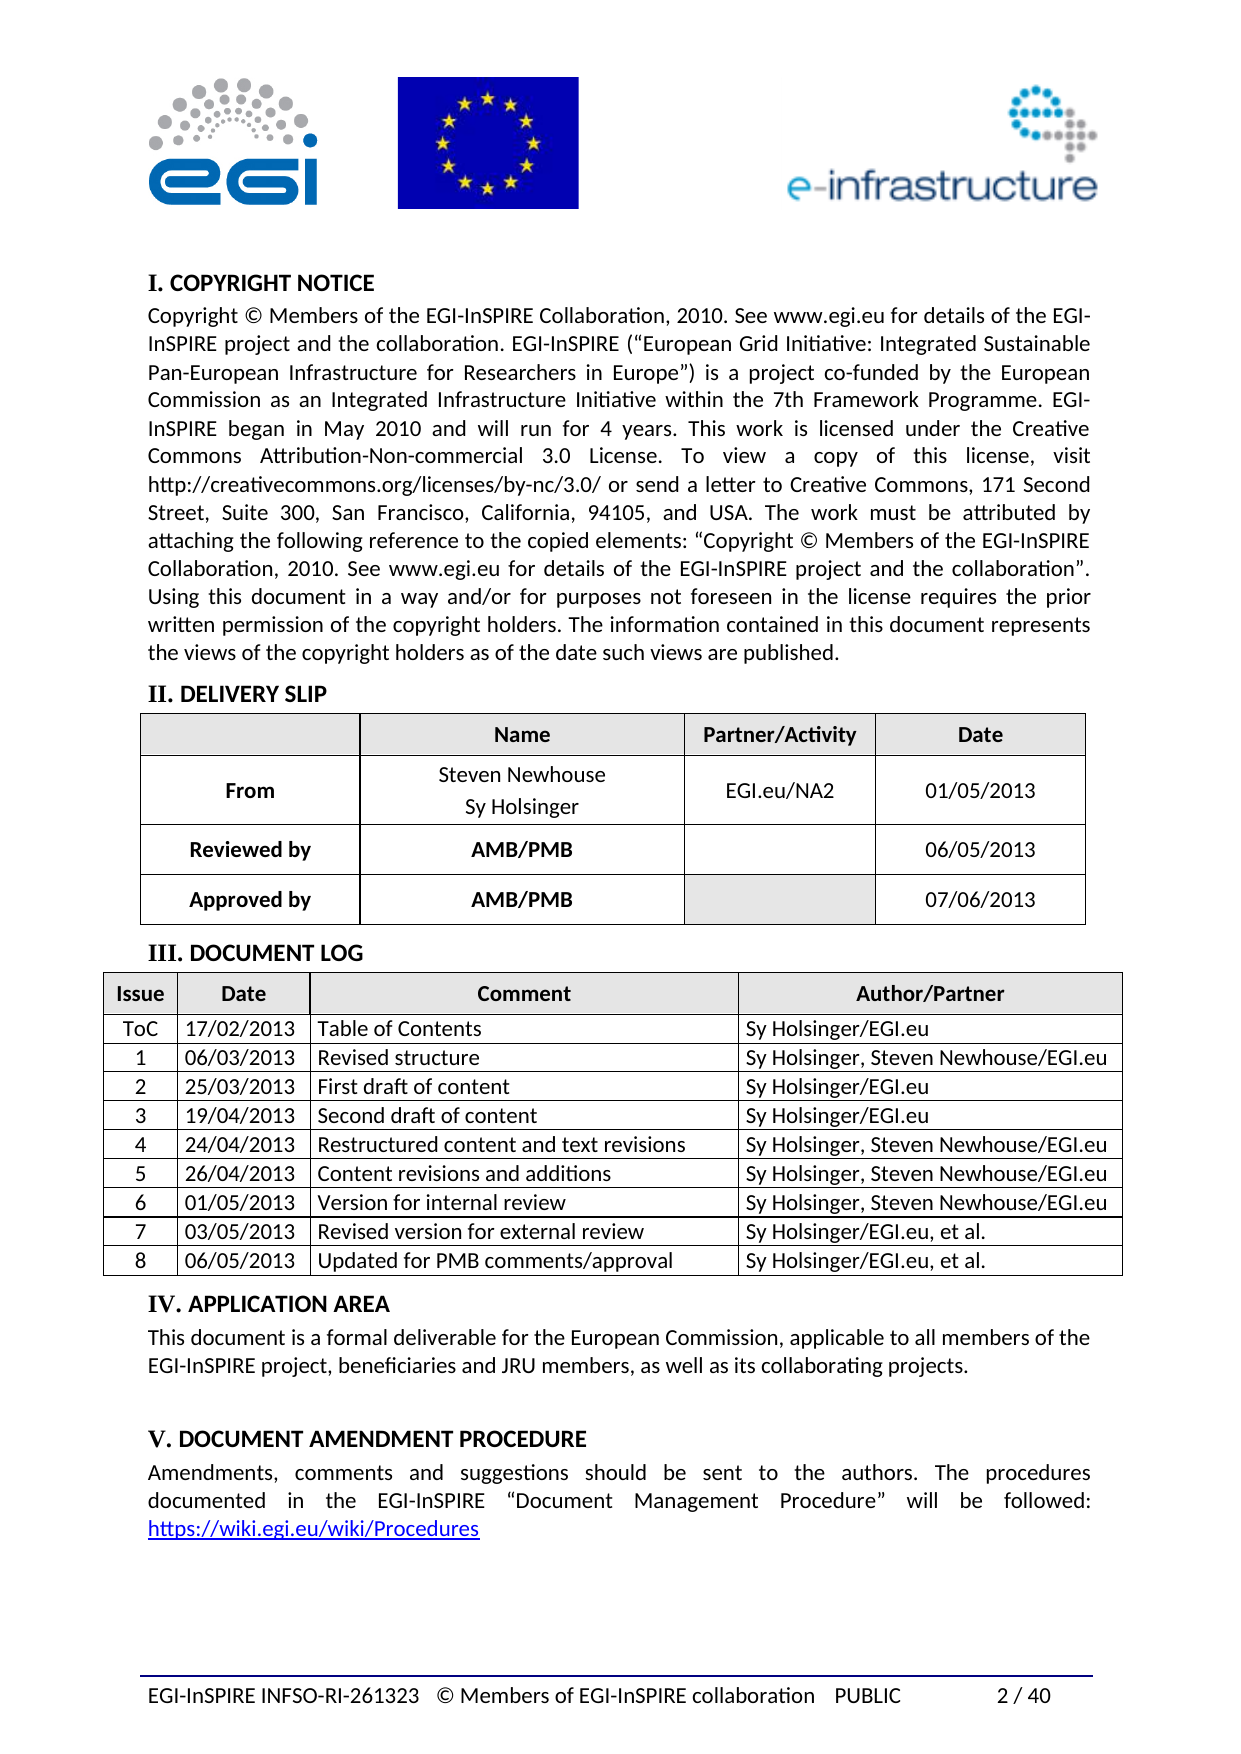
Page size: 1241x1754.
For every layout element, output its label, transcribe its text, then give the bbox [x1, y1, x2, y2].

table_cell 26/04/2013 [178, 1159, 310, 1187]
table_header Date [876, 714, 1085, 754]
table_cell [685, 825, 875, 874]
table_cell 17/02/2013 [178, 1015, 310, 1042]
table_cell Revised version for external review [311, 1218, 738, 1245]
table_cell Sy Holsinger/EGI.eu, et al. [739, 1246, 1122, 1274]
table_header Name [361, 714, 684, 754]
text Amendments, comments and suggestions should be sent to the authors. The procedures documented in the EGI-InSPIRE “Document Management Procedure” will be followed: https://wiki.egi.eu/wiki/Procedures [148, 1458, 1092, 1542]
table_cell 03/05/2013 [178, 1218, 310, 1245]
table_header Date [178, 973, 309, 1013]
table_cell 07/06/2013 [876, 875, 1085, 924]
table_cell 06/05/2013 [178, 1246, 310, 1274]
table_cell First draft of content [311, 1072, 738, 1100]
table_cell Steven Newhouse Sy Holsinger [361, 756, 684, 824]
table_cell 8 [104, 1246, 177, 1274]
table_cell [685, 875, 875, 924]
table_cell Approved by [141, 875, 359, 924]
table_header Author/Partner [739, 973, 1122, 1013]
table_header Issue [104, 973, 177, 1013]
table_cell 01/05/2013 [876, 756, 1085, 824]
table_cell AMB/PMB [361, 875, 684, 924]
table_cell Sy Holsinger, Steven Newhouse/EGI.eu [739, 1130, 1122, 1158]
table_cell Revised structure [311, 1044, 738, 1071]
table_cell Sy Holsinger/EGI.eu [739, 1101, 1122, 1129]
table_cell Table of Contents [311, 1015, 738, 1042]
table_cell 01/05/2013 [178, 1188, 310, 1216]
table_header Partner/Activity [685, 714, 875, 754]
table_cell Version for internal review [311, 1188, 738, 1216]
table_cell Restructured content and text revisions [311, 1130, 738, 1158]
table_cell 19/04/2013 [178, 1101, 310, 1129]
table_cell 6 [104, 1188, 177, 1216]
picture [397, 77, 579, 209]
table_cell Sy Holsinger/EGI.eu [739, 1015, 1122, 1042]
table_cell 7 [104, 1218, 177, 1245]
table_cell Updated for PMB comments/approval [311, 1246, 738, 1274]
table_cell From [141, 756, 359, 824]
table_cell ToC [104, 1015, 177, 1042]
text Copyright notice [148, 267, 1092, 297]
table_cell Sy Holsinger/EGI.eu [739, 1072, 1122, 1100]
table_header [141, 714, 359, 754]
table_cell 5 [104, 1159, 177, 1187]
table_cell Sy Holsinger/EGI.eu, et al. [739, 1218, 1122, 1245]
table_cell 2 [104, 1072, 177, 1100]
table_cell 24/04/2013 [178, 1130, 310, 1158]
text Document Log [148, 937, 1092, 968]
table_cell 3 [104, 1101, 177, 1129]
picture [780, 77, 1106, 210]
table_cell Sy Holsinger, Steven Newhouse/EGI.eu [739, 1159, 1122, 1187]
table_cell 06/03/2013 [178, 1044, 310, 1071]
table_header Comment [311, 973, 738, 1013]
table_cell 25/03/2013 [178, 1072, 310, 1100]
text Document amendment procedure [148, 1423, 1092, 1454]
text Delivery Slip [148, 678, 1092, 709]
table_cell Content revisions and additions [311, 1159, 738, 1187]
picture [147, 77, 319, 207]
table_cell AMB/PMB [361, 825, 684, 874]
text Copyright © Members of the EGI-InSPIRE Collaboration, 2010. See www.egi.eu for details of the EGI-InSPIRE project and the collaboration. EGI-InSPIRE (“European Grid Initiative: Integrated Sustainable Pan-European Infrastructure for Researchers in Europe”) is a project co-funded by the European Commission as an Integrated Infrastructure Initiative within the 7th Framework Programme. EGI-InSPIRE began in May 2010 and will run for 4 years. This work is licensed under the Creative Commons Attribution-Non-commercial 3.0 License. To view a copy of this license, visit http://creativecommons.org/licenses/by-nc/3.0/ or send a letter to Creative Commons, 171 Second Street, Suite 300, San Francisco, California, 94105, and USA. The work must be attributed by attaching the following reference to the copied elements: “Copyright © Members of the EGI-InSPIRE Collaboration, 2010. See www.egi.eu for details of the EGI-InSPIRE project and the collaboration”. Using this document in a way and/or for purposes not foreseen in the license requires the prior written permission of the copyright holders. The information contained in this document represents the views of the copyright holders as of the date such views are published. [148, 302, 1092, 666]
text Application area [148, 1288, 1092, 1318]
table_cell 1 [104, 1044, 177, 1071]
table_cell EGI.eu/NA2 [685, 756, 875, 824]
table_cell Sy Holsinger, Steven Newhouse/EGI.eu [739, 1188, 1122, 1216]
text This document is a formal deliverable for the European Commission, applicable to all members of the EGI-InSPIRE project, beneficiaries and JRU members, as well as its collaborating projects. [148, 1323, 1092, 1379]
table_cell Reviewed by [141, 825, 359, 874]
table_cell 06/05/2013 [876, 825, 1085, 874]
table_cell 4 [104, 1130, 177, 1158]
table_cell Sy Holsinger, Steven Newhouse/EGI.eu [739, 1044, 1122, 1071]
table_cell Second draft of content [311, 1101, 738, 1129]
